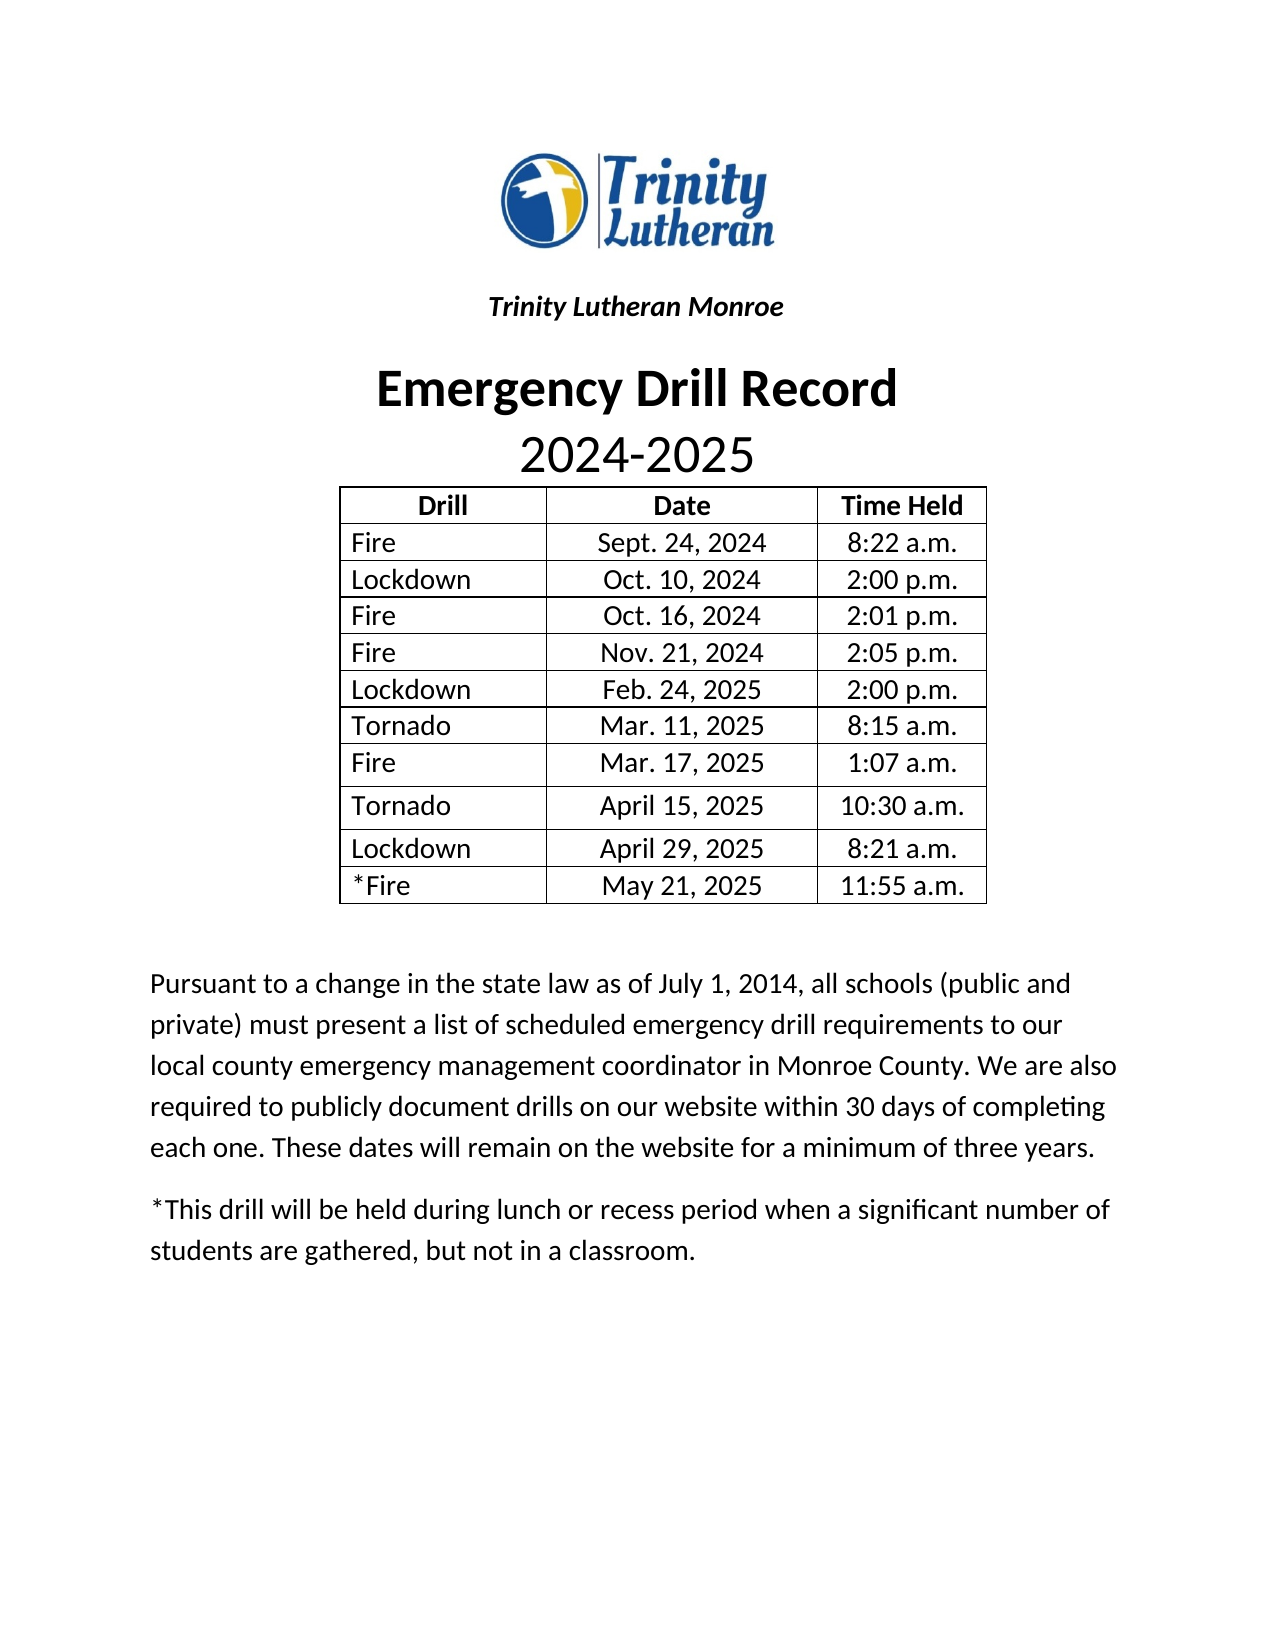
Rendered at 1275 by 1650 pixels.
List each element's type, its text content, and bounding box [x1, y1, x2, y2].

table_cell Lockdown [341, 561, 546, 596]
table_header Time Held [818, 488, 986, 523]
table_cell *Fire [341, 867, 546, 902]
table_cell Mar. 17, 2025 [547, 744, 817, 786]
text Trinity Lutheran Monroe [150, 288, 1125, 323]
table_cell Fire [341, 598, 546, 633]
table_cell 2:01 p.m. [818, 598, 986, 633]
table_cell Nov. 21, 2024 [547, 634, 817, 670]
text *This drill will be held during lunch or recess period when a significant number of students are gathered, but not in a classroom. [150, 1191, 1125, 1267]
table_cell 8:15 a.m. [818, 708, 986, 743]
table_cell 1:07 a.m. [818, 744, 986, 786]
table_cell Lockdown [341, 830, 546, 866]
table_cell Sept. 24, 2024 [547, 524, 817, 560]
table_cell Lockdown [341, 671, 546, 706]
table_cell 10:30 a.m. [818, 787, 986, 829]
table_cell May 21, 2025 [547, 867, 817, 902]
table_cell Oct. 10, 2024 [547, 561, 817, 596]
table_cell April 15, 2025 [547, 787, 817, 829]
table_cell Mar. 11, 2025 [547, 708, 817, 743]
table_cell Fire [341, 744, 546, 786]
table_header Drill [341, 488, 546, 523]
table_cell April 29, 2025 [547, 830, 817, 866]
picture [483, 150, 792, 253]
text Emergency Drill Record [150, 354, 1125, 420]
table_cell Tornado [341, 787, 546, 829]
table_cell Fire [341, 634, 546, 670]
table_cell Feb. 24, 2025 [547, 671, 817, 706]
table_cell 11:55 a.m. [818, 867, 986, 902]
table_cell 2:05 p.m. [818, 634, 986, 670]
table_cell 8:22 a.m. [818, 524, 986, 560]
text 2024-2025 [150, 420, 1125, 486]
table_cell Fire [341, 524, 546, 560]
table_header Date [547, 488, 817, 523]
text Pursuant to a change in the state law as of July 1, 2014, all schools (public and private) must present a list of scheduled emergency drill requirements to our local county emergency management coordinator in Monroe County. We are also required to publicly document drills on our website within 30 days of completing each one. These dates will remain on the website for a minimum of three years. [150, 965, 1125, 1164]
table_cell 2:00 p.m. [818, 561, 986, 596]
table_cell 2:00 p.m. [818, 671, 986, 706]
table_cell Oct. 16, 2024 [547, 598, 817, 633]
table_cell 8:21 a.m. [818, 830, 986, 866]
table_cell Tornado [341, 708, 546, 743]
